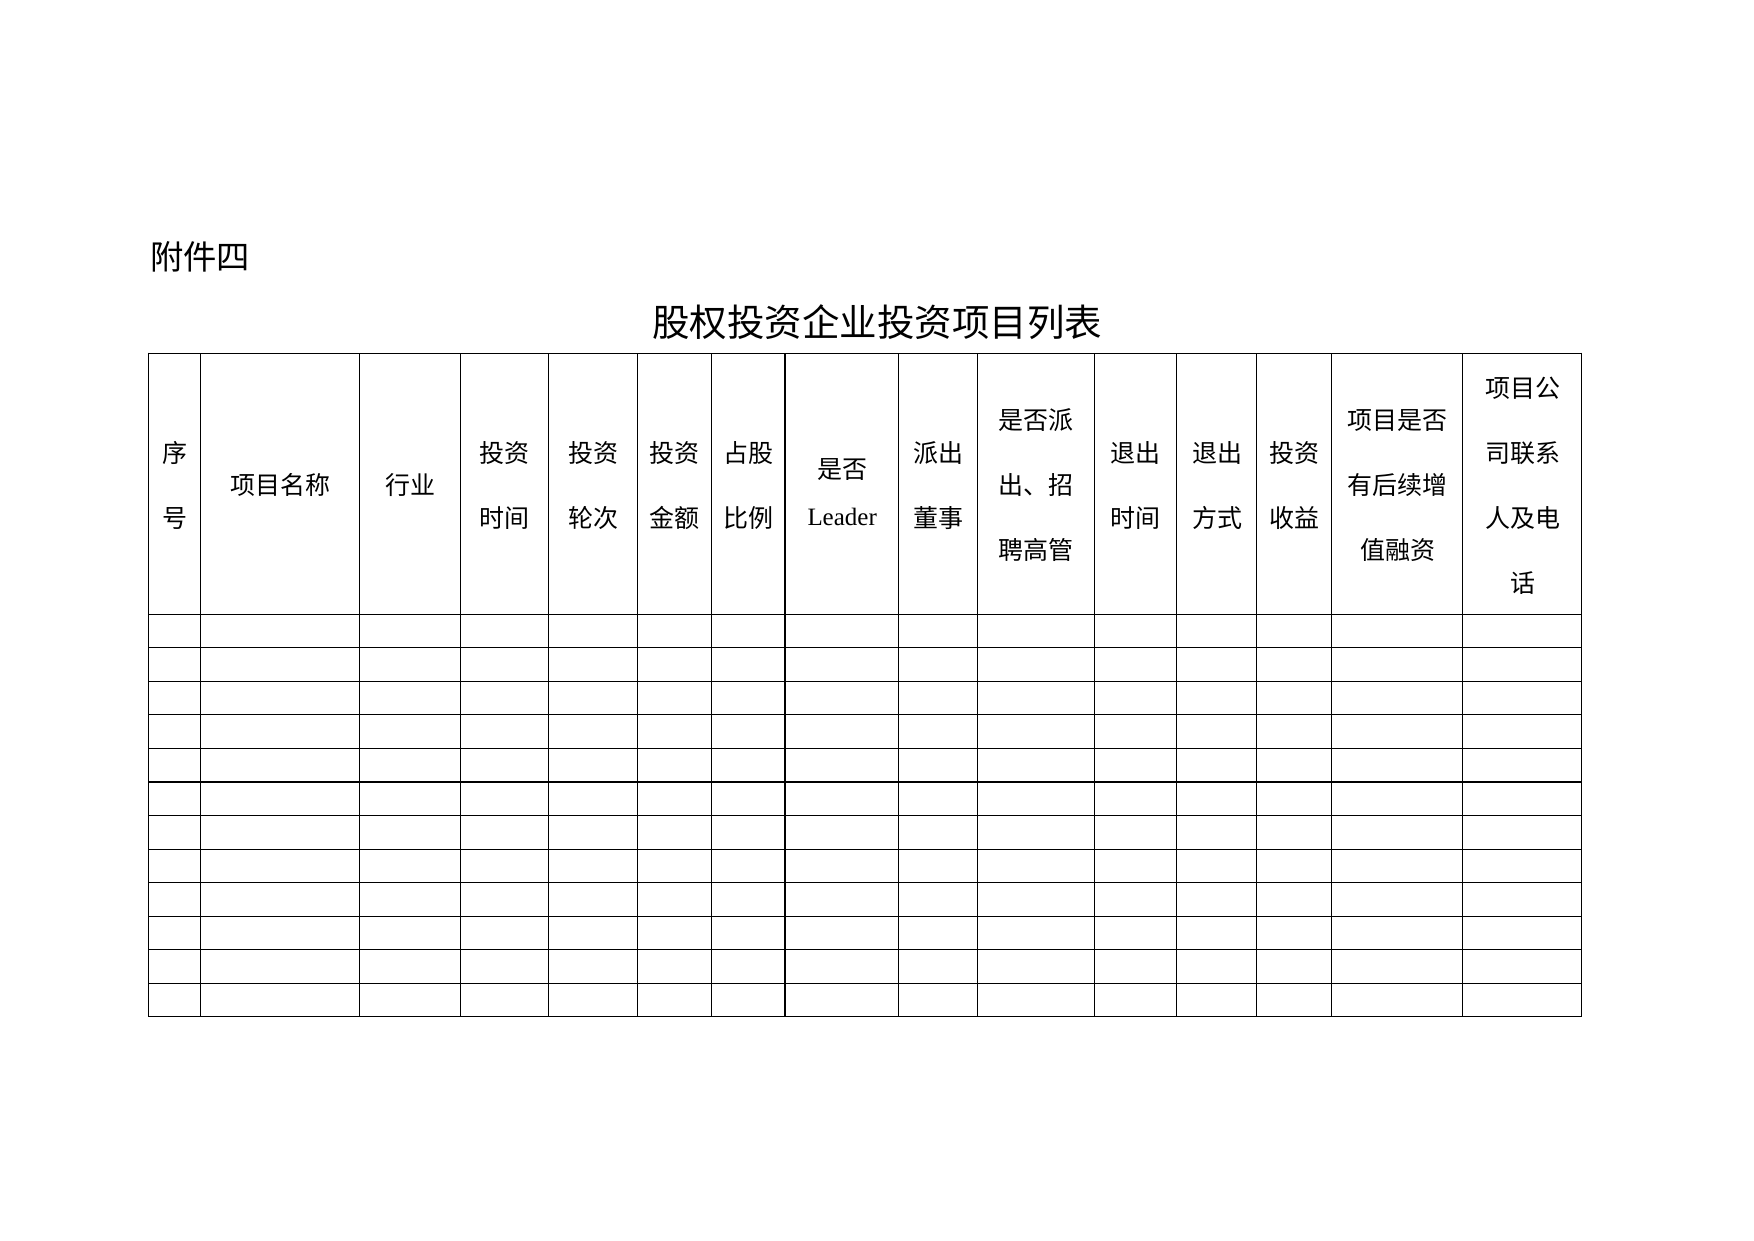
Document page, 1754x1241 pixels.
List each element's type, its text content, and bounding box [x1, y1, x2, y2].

table_cell [638, 648, 711, 681]
table_cell [712, 648, 784, 681]
table_cell [899, 816, 977, 848]
table_cell [712, 850, 784, 882]
table_cell [201, 816, 359, 848]
table_cell [786, 783, 898, 815]
table_cell [1177, 917, 1256, 949]
table_cell [712, 816, 784, 848]
table_cell [786, 950, 898, 983]
table_cell [978, 715, 1094, 748]
table_cell [1177, 749, 1256, 781]
table_cell [712, 917, 784, 949]
table_cell [1332, 984, 1462, 1016]
table_cell [549, 749, 637, 781]
table_cell [978, 816, 1094, 848]
table_cell [360, 715, 460, 748]
table_cell [1332, 715, 1462, 748]
table_header 项目是否有后续增值融资 [1332, 354, 1462, 614]
table_cell [1463, 950, 1581, 983]
table_cell [149, 715, 200, 748]
table_cell [149, 917, 200, 949]
table_cell [1095, 783, 1176, 815]
table_cell [1463, 816, 1581, 848]
table_cell [1177, 950, 1256, 983]
table_cell [978, 950, 1094, 983]
table_cell [786, 749, 898, 781]
table_cell [978, 648, 1094, 681]
table_cell [1095, 883, 1176, 916]
table_cell [786, 917, 898, 949]
table_cell [461, 783, 548, 815]
table_cell [461, 816, 548, 848]
table_header 序号 [149, 354, 200, 614]
table_cell [549, 715, 637, 748]
table_cell [786, 615, 898, 647]
table_cell [1332, 749, 1462, 781]
table_cell [1463, 850, 1581, 882]
table_header 投资时间 [461, 354, 548, 614]
table_cell [549, 783, 637, 815]
table_cell [201, 883, 359, 916]
table_cell [549, 950, 637, 983]
table_cell [1463, 615, 1581, 647]
table_cell [978, 682, 1094, 714]
table_header 退出时间 [1095, 354, 1176, 614]
table_header 退出方式 [1177, 354, 1256, 614]
table_cell [201, 950, 359, 983]
table_cell [786, 682, 898, 714]
table_cell [149, 850, 200, 882]
table_cell [978, 615, 1094, 647]
table_cell [1332, 783, 1462, 815]
table_cell [638, 783, 711, 815]
table_cell [1332, 883, 1462, 916]
table_cell [1095, 715, 1176, 748]
table_cell [201, 715, 359, 748]
table_cell [1332, 917, 1462, 949]
table_cell [1177, 850, 1256, 882]
table_cell [978, 917, 1094, 949]
table_cell [1177, 648, 1256, 681]
table_cell [899, 648, 977, 681]
table_header 占股比例 [712, 354, 784, 614]
table_cell [461, 883, 548, 916]
table_cell [149, 749, 200, 781]
table_header 投资收益 [1257, 354, 1331, 614]
table_cell [1332, 615, 1462, 647]
table_cell [1257, 715, 1331, 748]
table_cell [899, 749, 977, 781]
table_cell [899, 783, 977, 815]
table_cell [638, 883, 711, 916]
table_cell [638, 816, 711, 848]
table_cell [360, 783, 460, 815]
table_cell [1257, 984, 1331, 1016]
table_cell [360, 682, 460, 714]
table_cell [149, 648, 200, 681]
table_cell [1177, 615, 1256, 647]
table_cell [899, 883, 977, 916]
table_cell [1463, 783, 1581, 815]
table_cell [786, 850, 898, 882]
table_cell [1177, 783, 1256, 815]
table_cell [149, 950, 200, 983]
table_cell [1095, 950, 1176, 983]
table_cell [978, 850, 1094, 882]
table_cell [712, 950, 784, 983]
table_cell [360, 648, 460, 681]
table_cell [638, 715, 711, 748]
table_cell [786, 883, 898, 916]
table_cell [786, 715, 898, 748]
table_cell [978, 749, 1094, 781]
table_header 是否Leader [786, 354, 898, 614]
table_cell [638, 917, 711, 949]
table_cell [1257, 816, 1331, 848]
table_cell [1257, 917, 1331, 949]
table_header 项目公司联系人及电话 [1463, 354, 1581, 614]
table_header 投资金额 [638, 354, 711, 614]
table_cell [712, 682, 784, 714]
table_cell [549, 615, 637, 647]
table_cell [549, 816, 637, 848]
table_cell [201, 648, 359, 681]
table_cell [638, 950, 711, 983]
table_cell [201, 749, 359, 781]
table_cell [1332, 816, 1462, 848]
table_cell [149, 783, 200, 815]
table_header 是否派出、招聘高管 [978, 354, 1094, 614]
table_cell [549, 682, 637, 714]
table_cell [1463, 883, 1581, 916]
table_cell [360, 615, 460, 647]
table_cell [1095, 917, 1176, 949]
table_cell [201, 917, 359, 949]
table_cell [899, 950, 977, 983]
table_cell [549, 850, 637, 882]
table_cell [786, 648, 898, 681]
text 附件四 [150, 223, 1604, 288]
table_cell [1257, 883, 1331, 916]
table_cell [1177, 883, 1256, 916]
table_cell [360, 816, 460, 848]
table_cell [978, 883, 1094, 916]
table_cell [899, 984, 977, 1016]
table_cell [1177, 715, 1256, 748]
table_cell [712, 715, 784, 748]
table_cell [549, 917, 637, 949]
table_cell [1463, 749, 1581, 781]
table_cell [461, 950, 548, 983]
table_cell [360, 850, 460, 882]
table_cell [149, 615, 200, 647]
table_cell [1463, 648, 1581, 681]
table_cell [1095, 615, 1176, 647]
table_cell [201, 682, 359, 714]
table_cell [360, 984, 460, 1016]
table_cell [899, 917, 977, 949]
table_cell [1463, 917, 1581, 949]
table_cell [1463, 715, 1581, 748]
table_cell [549, 648, 637, 681]
table_cell [360, 950, 460, 983]
table_cell [1332, 648, 1462, 681]
table_cell [461, 749, 548, 781]
table_cell [978, 984, 1094, 1016]
table_cell [1332, 682, 1462, 714]
table_cell [1177, 682, 1256, 714]
table_cell [638, 615, 711, 647]
table_cell [149, 682, 200, 714]
table_cell [1095, 984, 1176, 1016]
table_cell [360, 749, 460, 781]
table_cell [201, 783, 359, 815]
table_cell [549, 984, 637, 1016]
table_cell [1332, 950, 1462, 983]
table_cell [1095, 850, 1176, 882]
table_cell [149, 984, 200, 1016]
table_cell [1177, 816, 1256, 848]
table_cell [1257, 783, 1331, 815]
table_cell [1332, 850, 1462, 882]
table_cell [638, 984, 711, 1016]
table_cell [899, 850, 977, 882]
table_cell [1177, 984, 1256, 1016]
table_cell [638, 749, 711, 781]
table_cell [1257, 648, 1331, 681]
table_cell [360, 917, 460, 949]
table_cell [1463, 984, 1581, 1016]
table_cell [899, 682, 977, 714]
table_cell [786, 816, 898, 848]
table_cell [1257, 749, 1331, 781]
table_cell [149, 883, 200, 916]
table_cell [899, 615, 977, 647]
table_cell [201, 850, 359, 882]
table_cell [360, 883, 460, 916]
table_header 项目名称 [201, 354, 359, 614]
table_cell [1095, 816, 1176, 848]
table_cell [1257, 682, 1331, 714]
table_cell [201, 984, 359, 1016]
table_cell [461, 917, 548, 949]
table_cell [712, 783, 784, 815]
table_cell [201, 615, 359, 647]
text 股权投资企业投资项目列表 [150, 288, 1604, 353]
table_cell [1095, 648, 1176, 681]
table_cell [461, 615, 548, 647]
table_cell [461, 850, 548, 882]
table_cell [638, 850, 711, 882]
table_cell [1463, 682, 1581, 714]
table_cell [712, 883, 784, 916]
table_cell [461, 715, 548, 748]
table_cell [1257, 850, 1331, 882]
table_cell [461, 648, 548, 681]
table_cell [1095, 749, 1176, 781]
table_cell [638, 682, 711, 714]
table_cell [786, 984, 898, 1016]
table_cell [1257, 615, 1331, 647]
table_cell [978, 783, 1094, 815]
table_cell [1257, 950, 1331, 983]
table_header 派出董事 [899, 354, 977, 614]
table_header 投资轮次 [549, 354, 637, 614]
table_cell [712, 615, 784, 647]
table_cell [149, 816, 200, 848]
table_cell [461, 682, 548, 714]
table_header 行业 [360, 354, 460, 614]
table_cell [1095, 682, 1176, 714]
table_cell [549, 883, 637, 916]
table_cell [712, 984, 784, 1016]
table_cell [899, 715, 977, 748]
table_cell [712, 749, 784, 781]
table_cell [461, 984, 548, 1016]
